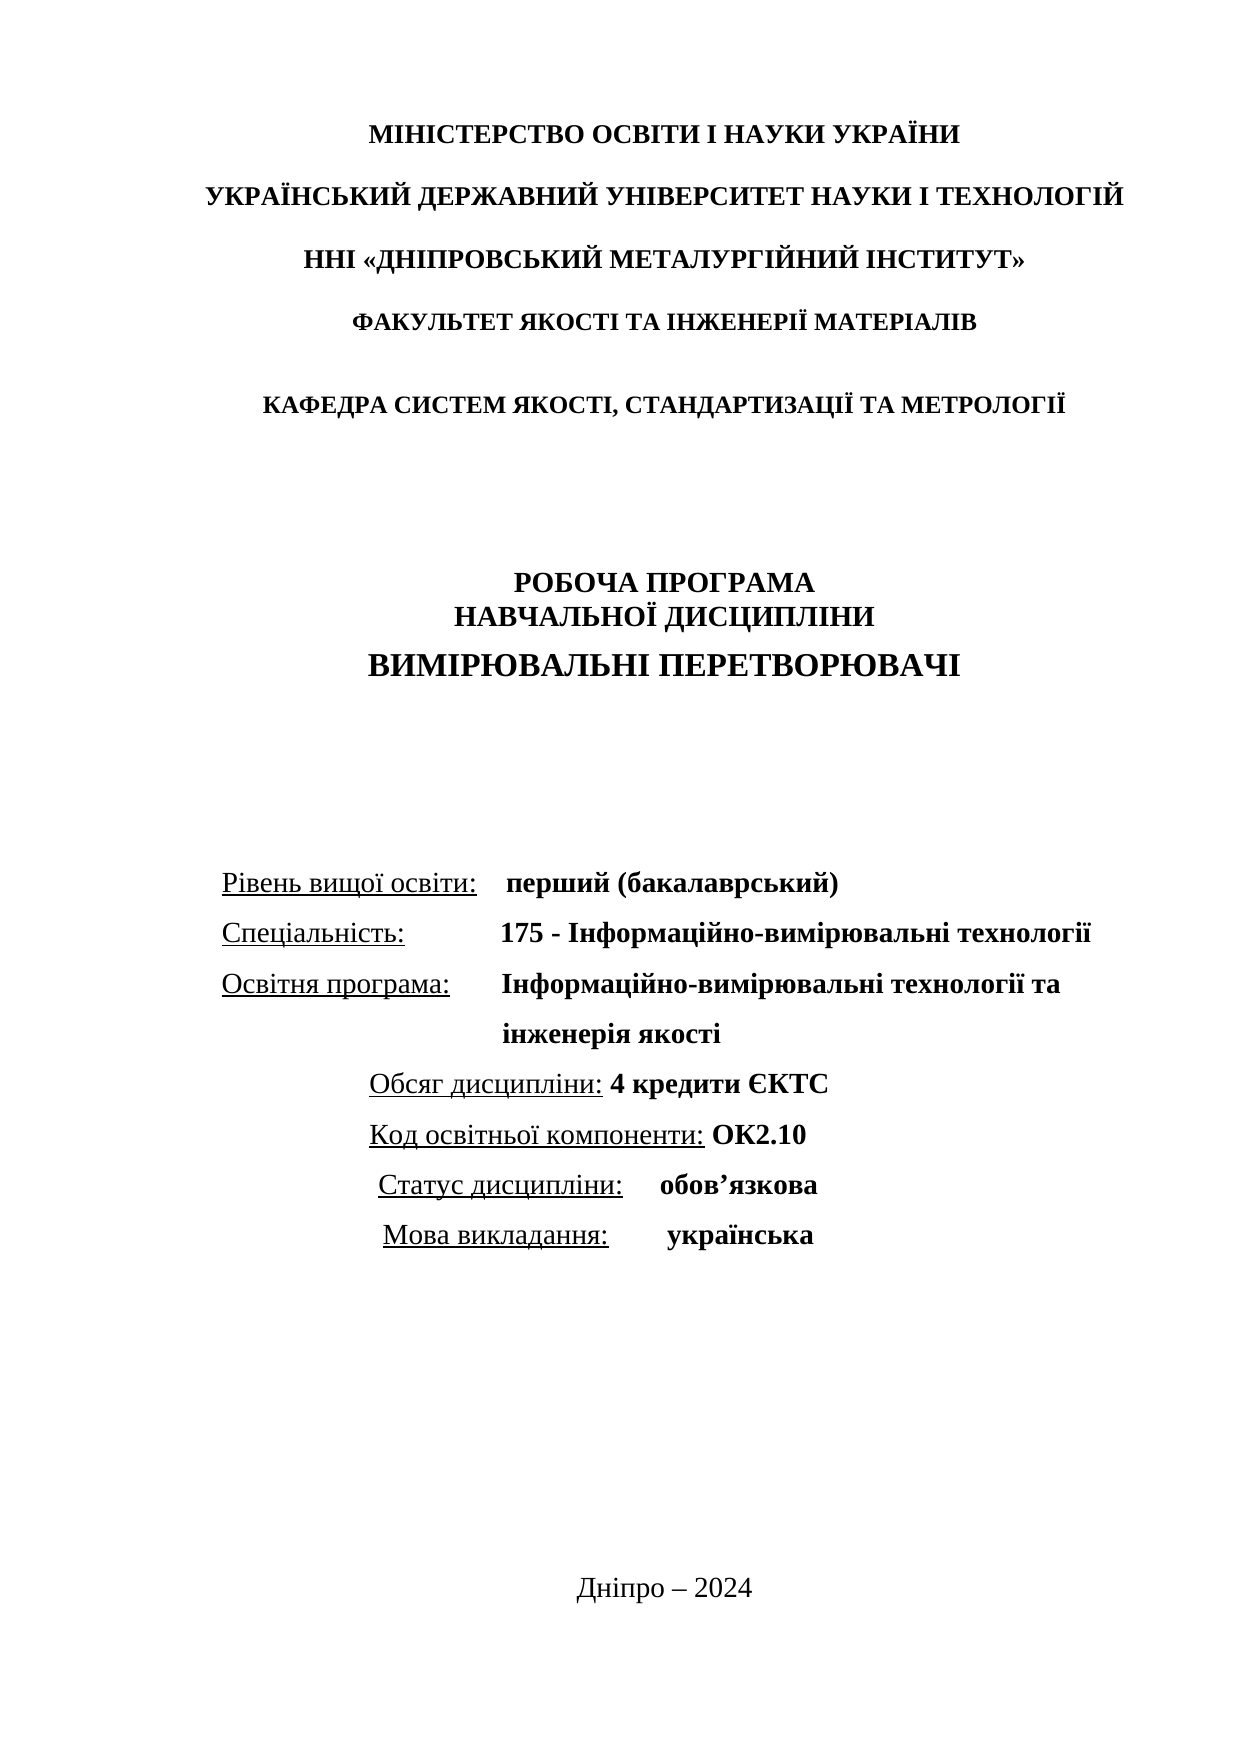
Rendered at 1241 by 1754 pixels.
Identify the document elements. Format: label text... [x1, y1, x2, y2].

text ФАКУЛЬТЕТ ЯКОСТІ ТА ІНЖЕНЕРІЇ МАТЕРІАЛІВ [177, 307, 1152, 336]
text МІНІСТЕРСТВО ОСВІТИ І НАУКИ УКРАЇНИ [177, 118, 1152, 149]
text Код освітньої компоненти: ОК2.10 [177, 1117, 1152, 1150]
text НАВЧАЛЬНОЇ ДИСЦИПЛІНИ [177, 599, 1152, 632]
text Дніпро – 2024 [177, 1570, 1152, 1603]
text ВИМІРЮВАЛЬНІ ПЕРЕТВОРЮВАЧІ [177, 645, 1152, 683]
text УКРАЇНСЬКИЙ ДЕРЖАВНИЙ УНІВЕРСИТЕТ НАУКИ І ТЕХНОЛОГІЙ [177, 180, 1152, 212]
text Обсяг дисципліни: 4 кредити ЄКТС [177, 1067, 1152, 1100]
text ННІ «ДНІПРОВСЬКИЙ МЕТАЛУРГІЙНИЙ ІНСТИТУТ» [177, 243, 1152, 274]
text Спеціальність: 175 - Інформаційно-вимірювальні технології [222, 916, 1152, 949]
text РОБОЧА ПРОГРАМА [177, 565, 1152, 599]
text Рівень вищої освіти: перший (бакалаврський) [222, 865, 1152, 899]
text Статус дисципліни: обов’язкова [44, 1167, 1152, 1201]
text Освітня програма: Інформаційно-вимірювальні технології та інженерія якості [221, 966, 1152, 1050]
text Мова викладання: українська [44, 1217, 1152, 1251]
text КАФЕДРА СИСТЕМ ЯКОСТІ, СТАНДАРТИЗАЦІЇ ТА МЕТРОЛОГІЇ [177, 390, 1152, 419]
